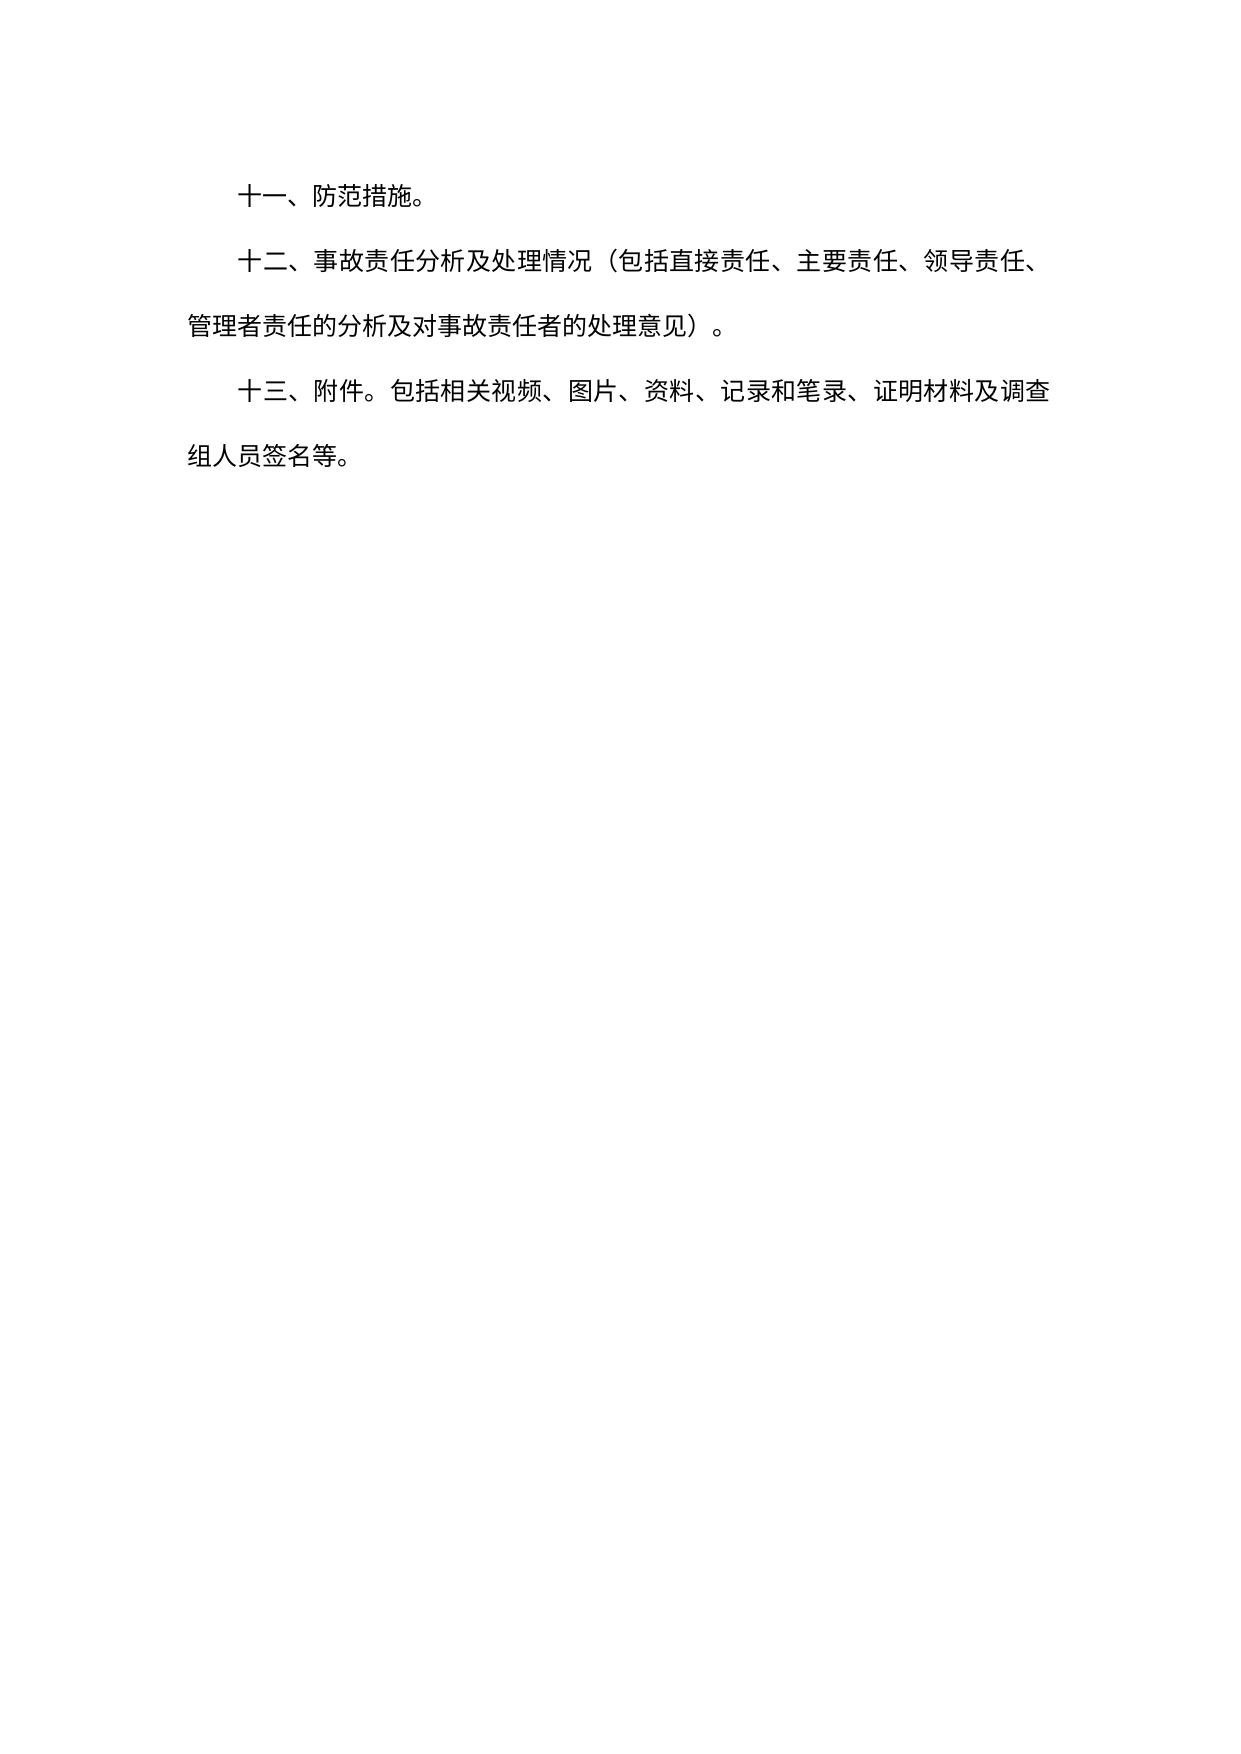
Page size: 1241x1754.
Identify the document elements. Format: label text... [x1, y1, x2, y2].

text 十二、事故责任分析及处理情况（包括直接责任、主要责任、领导责任、管理者责任的分析及对事故责任者的处理意见）。 [187, 227, 1053, 357]
text 十一、防范措施。 [187, 162, 1053, 227]
text 十三、附件。包括相关视频、图片、资料、记录和笔录、证明材料及调查组人员签名等。 [187, 357, 1053, 487]
